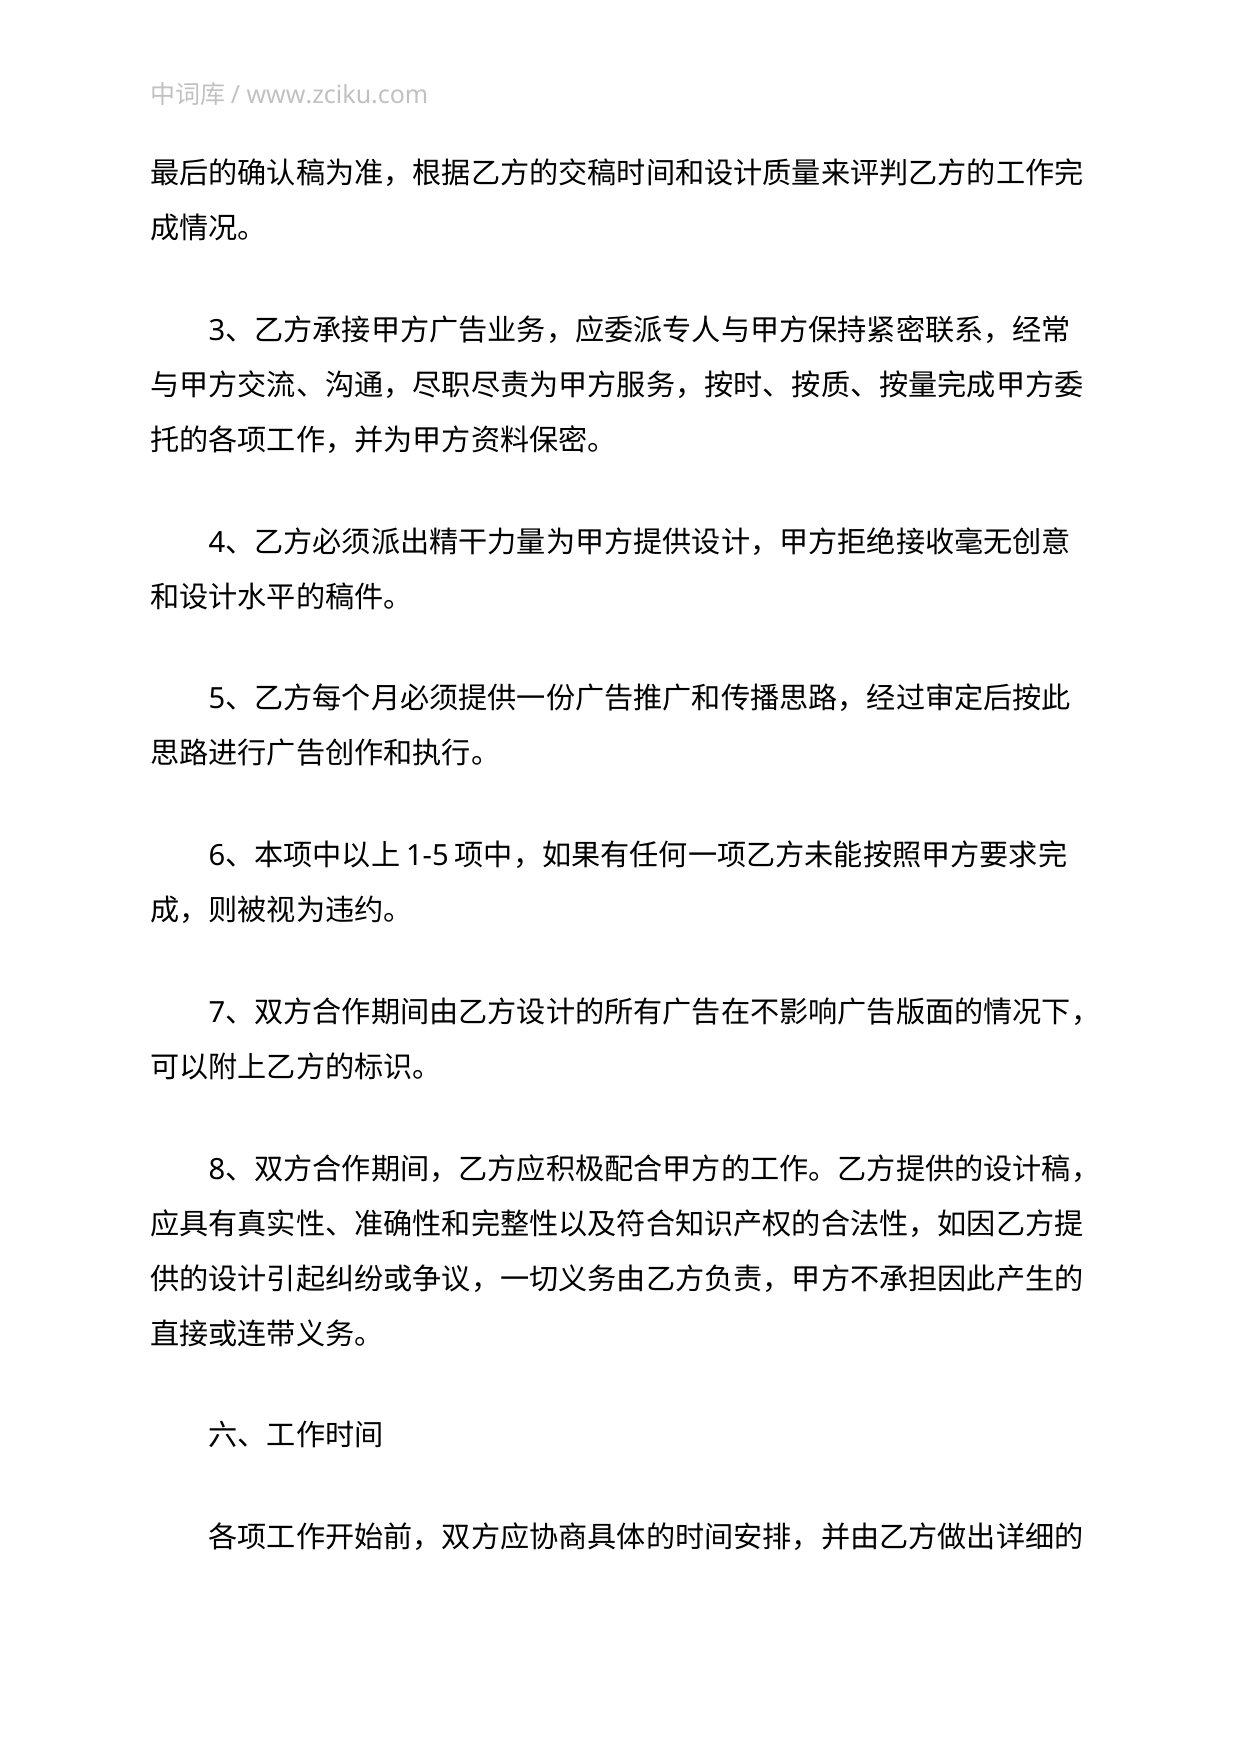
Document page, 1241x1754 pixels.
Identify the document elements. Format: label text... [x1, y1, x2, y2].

text 4、乙方必须派出精干力量为甲方提供设计，甲方拒绝接收毫无创意和设计水平的稿件。 [150, 518, 1090, 616]
text 8、双方合作期间，乙方应积极配合甲方的工作。乙方提供的设计稿，应具有真实性、准确性和完整性以及符合知识产权的合法性，如因乙方提供的设计引起纠纷或争议，一切义务由乙方负责，甲方不承担因此产生的直接或连带义务。 [150, 1145, 1090, 1352]
text 6、本项中以上1-5项中，如果有任何一项乙方未能按照甲方要求完成，则被视为违约。 [150, 832, 1090, 929]
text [150, 150, 1090, 247]
text 5、乙方每个月必须提供一份广告推广和传播思路，经过审定后按此思路进行广告创作和执行。 [150, 675, 1090, 772]
text 3、乙方承接甲方广告业务，应委派专人与甲方保持紧密联系，经常与甲方交流、沟通，尽职尽责为甲方服务，按时、按质、按量完成甲方委托的各项工作，并为甲方资料保密。 [150, 307, 1090, 459]
text 六、工作时间 [150, 1412, 1090, 1454]
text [150, 1514, 1090, 1556]
text 7、双方合作期间由乙方设计的所有广告在不影响广告版面的情况下，可以附上乙方的标识。 [150, 989, 1090, 1086]
